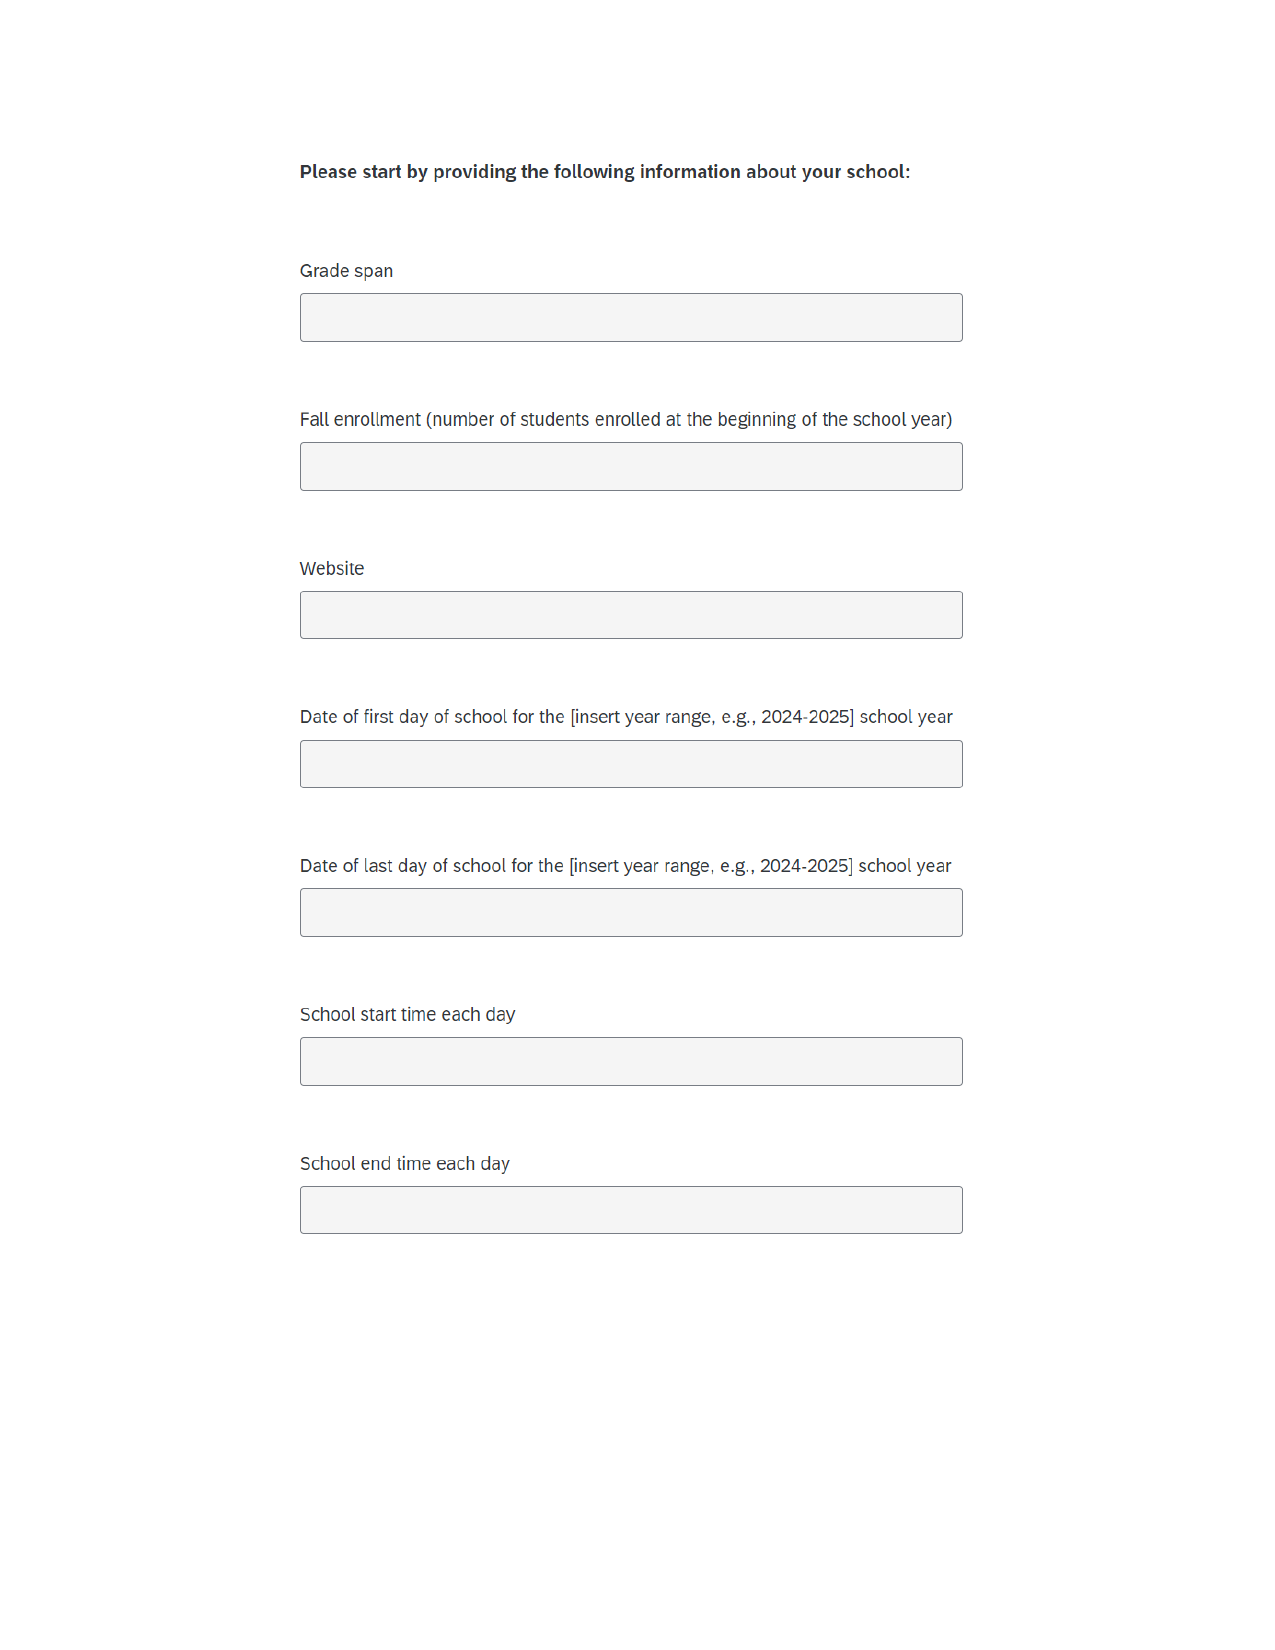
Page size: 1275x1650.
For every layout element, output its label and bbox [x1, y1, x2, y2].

picture [286, 150, 989, 1258]
